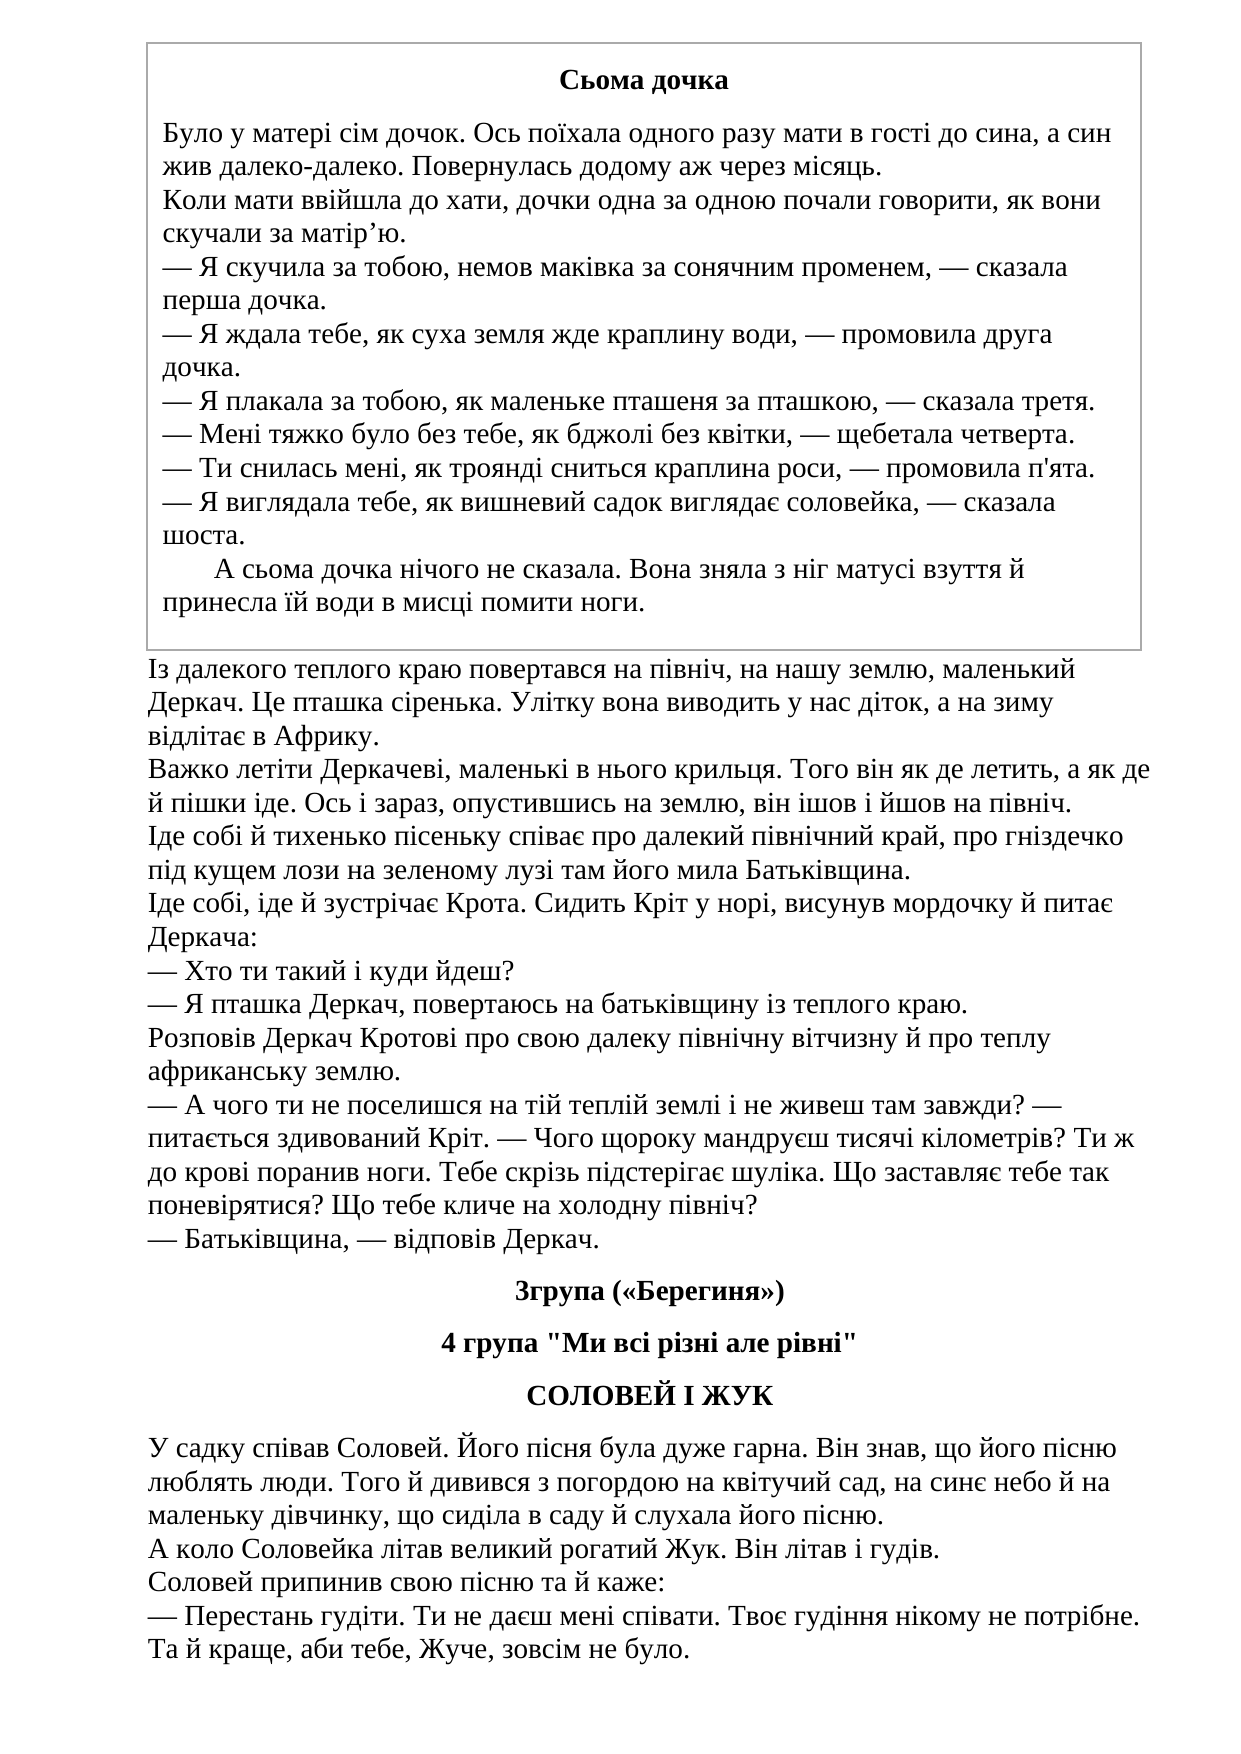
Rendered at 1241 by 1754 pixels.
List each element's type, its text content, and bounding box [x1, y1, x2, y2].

table_header Сьома дочка Було у матері сім дочок. Ось поїхала одного разу мати в гості до сина, а син жив далеко-далеко. Повернулась додому аж через місяць. Коли мати ввійшла до хати, дочки одна за одною почали говорити, як вони скучали за матір’ю. — Я скучила за тобою, немов маківка за сонячним променем, — сказала перша дочка. — Я ждала тебе, як суха земля жде краплину води, — промовила друга дочка. — Я плакала за тобою, як маленьке пташеня за пташкою, — сказала третя. — Мені тяжко було без тебе, як бджолі без квітки, — щебетала четверта. — Ти снилась мені, як троянді сниться краплина роси, — промовила п'ята. — Я виглядала тебе, як вишневий садок виглядає соловейка, — сказала шоста. А сьома дочка нічого не сказала. Вона зняла з ніг матусі взуття й принесла їй води в мисці помити ноги. [148, 44, 1140, 649]
text Із далекого теплого краю повертався на північ, на нашу землю, маленький Деркач. Це пташка сіренька. Улітку вона виводить у нас діток, а на зиму відлітає в Африку. Важко летіти Деркачеві, маленькі в нього крильця. Того він як де летить, а як де й пішки іде. Ось і зараз, опустившись на землю, він ішов і йшов на північ. Іде собі й тихенько пісеньку співає про далекий північний край, про гніздечко під кущем лози на зеленому лузі там його мила Батьківщина. Іде собі, іде й зустрічає Крота. Сидить Кріт у норі, висунув мордочку й питає Деркача: — Хто ти такий і куди йдеш? — Я пташка Деркач, повертаюсь на батьківщину із теплого краю. Розповів Деркач Кротові про свою далеку північну вітчизну й про теплу африканську землю. — А чого ти не поселишся на тій теплій землі і не живеш там завжди? — питається здивований Кріт. — Чого щороку мандруєш тисячі кілометрів? Ти ж до крові поранив ноги. Тебе скрізь підстерігає шуліка. Що заставляє тебе так поневірятися? Що тебе кличе на холодну північ? — Батьківщина, — відповів Деркач. [148, 88, 1152, 1254]
text 3група («Берегиня») [148, 1273, 1152, 1307]
text СОЛОВЕЙ І ЖУК [148, 1378, 1152, 1411]
text 4 група "Ми всі різні але рівні" [148, 1326, 1152, 1359]
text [148, 1430, 1152, 1665]
